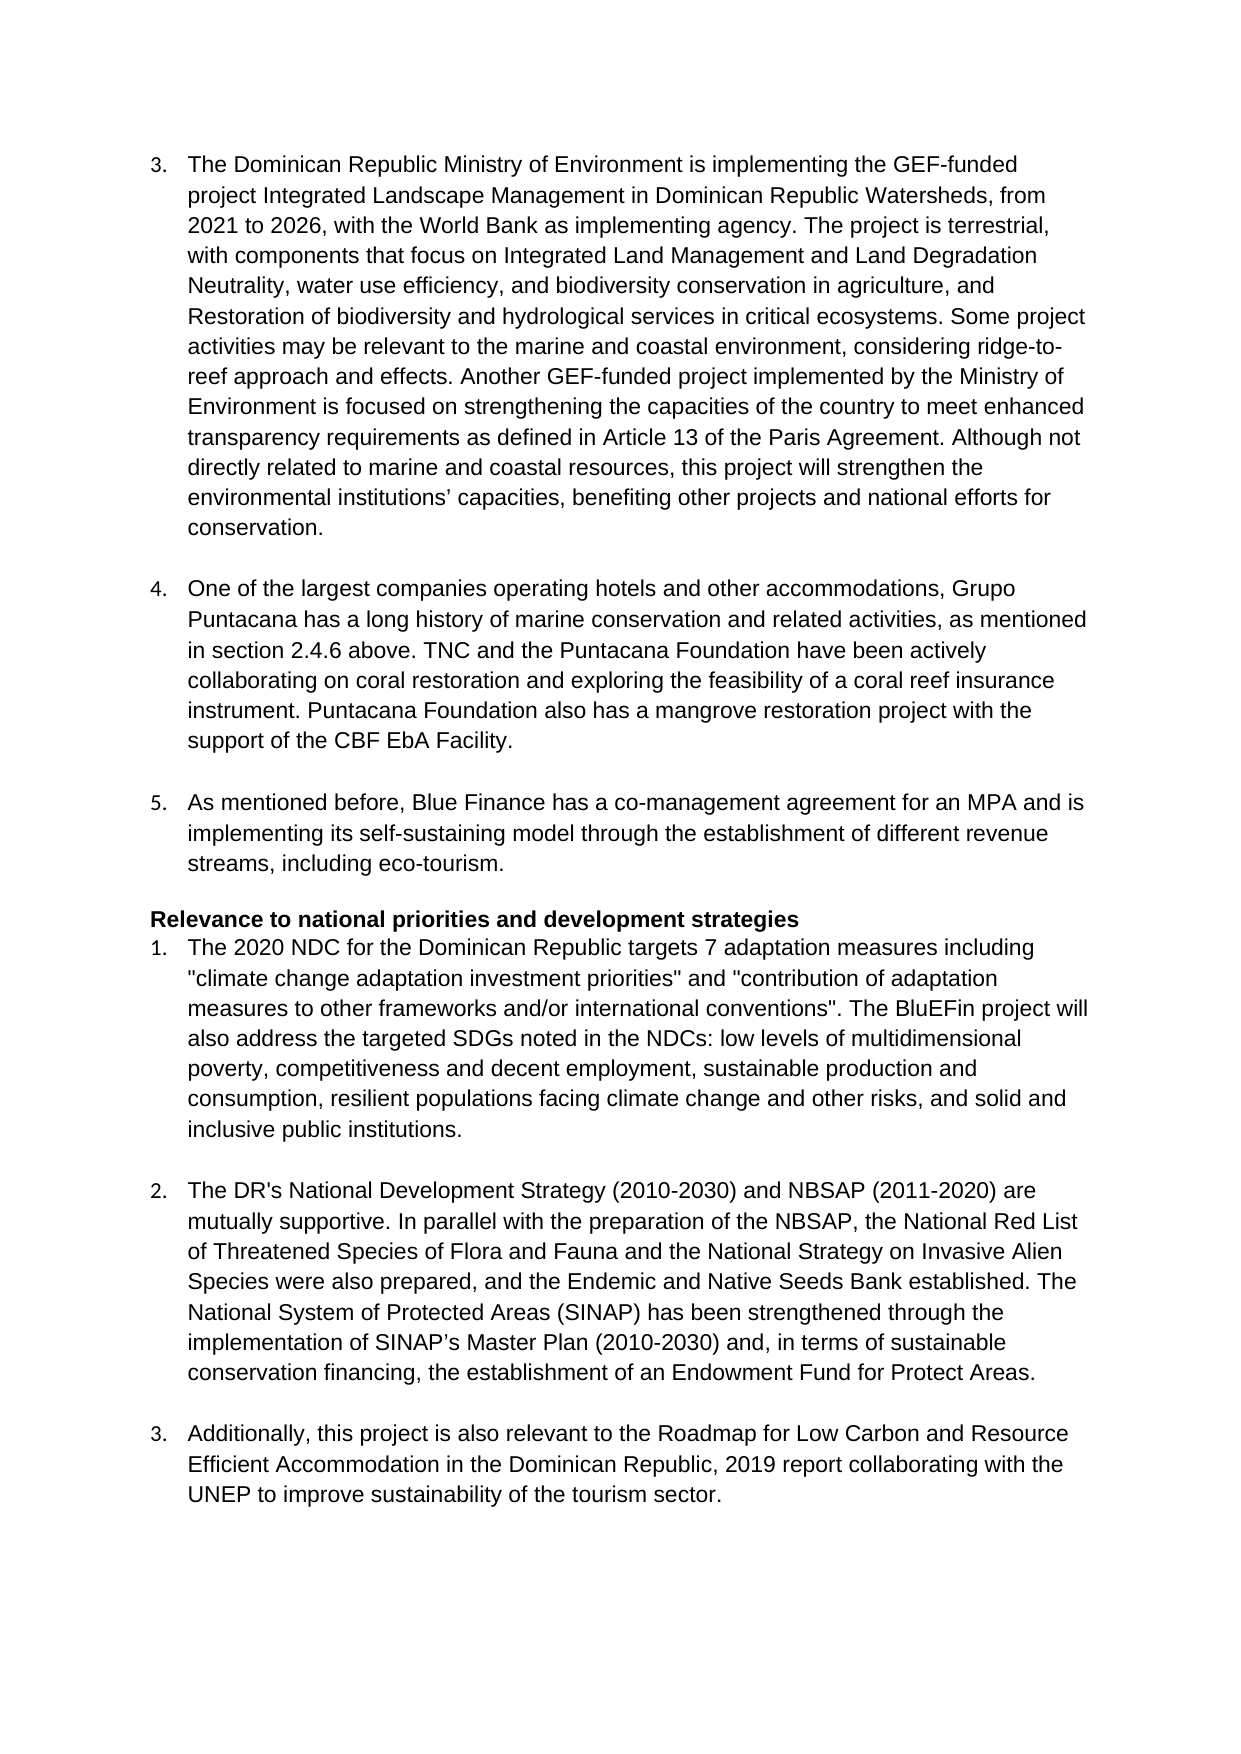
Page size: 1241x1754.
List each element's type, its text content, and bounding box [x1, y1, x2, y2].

list Additionally, this project is also relevant to the Roadmap for Low Carbon and Resource Efficient Accommodation in the Dominican Republic, 2019 report collaborating with the UNEP to improve sustainability of the tourism sector. [150, 1419, 1090, 1508]
list The DR's National Development Strategy (2010-2030) and NBSAP (2011-2020) are mutually supportive. In parallel with the preparation of the NBSAP, the National Red List of Threatened Species of Flora and Fauna and the National Strategy on Invasive Alien Species were also prepared, and the Endemic and Native Seeds Bank established. The National System of Protected Areas (SINAP) has been strengthened through the implementation of SINAP’s Master Plan (2010-2030) and, in terms of sustainable conservation financing, the establishment of an Endowment Fund for Protect Areas. [150, 1176, 1090, 1385]
list One of the largest companies operating hotels and other accommodations, Grupo Puntacana has a long history of marine conservation and related activities, as mentioned in section 2.4.6 above. TNC and the Puntacana Foundation have been actively collaborating on coral restoration and exploring the feasibility of a coral reef insurance instrument. Puntacana Foundation also has a mangrove restoration project with the support of the CBF EbA Facility. [150, 574, 1090, 754]
text Relevance to national priorities and development strategies [150, 906, 1090, 933]
list As mentioned before, Blue Finance has a co-management agreement for an MPA and is implementing its self-sustaining model through the establishment of different revenue streams, including eco-tourism. [150, 788, 1090, 876]
list The 2020 NDC for the Dominican Republic targets 7 adaptation measures including "climate change adaptation investment priorities" and "contribution of adaptation measures to other frameworks and/or international conventions". The BluEFin project will also address the targeted SDGs noted in the NDCs: low levels of multidimensional poverty, competitiveness and decent employment, sustainable production and consumption, resilient populations facing climate change and other risks, and solid and inclusive public institutions. [150, 933, 1090, 1142]
list The Dominican Republic Ministry of Environment is implementing the GEF-funded project Integrated Landscape Management in Dominican Republic Watersheds, from 2021 to 2026, with the World Bank as implementing agency. The project is terrestrial, with components that focus on Integrated Land Management and Land Degradation Neutrality, water use efficiency, and biodiversity conservation in agriculture, and Restoration of biodiversity and hydrological services in critical ecosystems. Some project activities may be relevant to the marine and coastal environment, considering ridge-to-reef approach and effects. Another GEF-funded project implemented by the Ministry of Environment is focused on strengthening the capacities of the country to meet enhanced transparency requirements as defined in Article 13 of the Paris Agreement. Although not directly related to marine and coastal resources, this project will strengthen the environmental institutions’ capacities, benefiting other projects and national efforts for conservation. [150, 150, 1090, 541]
